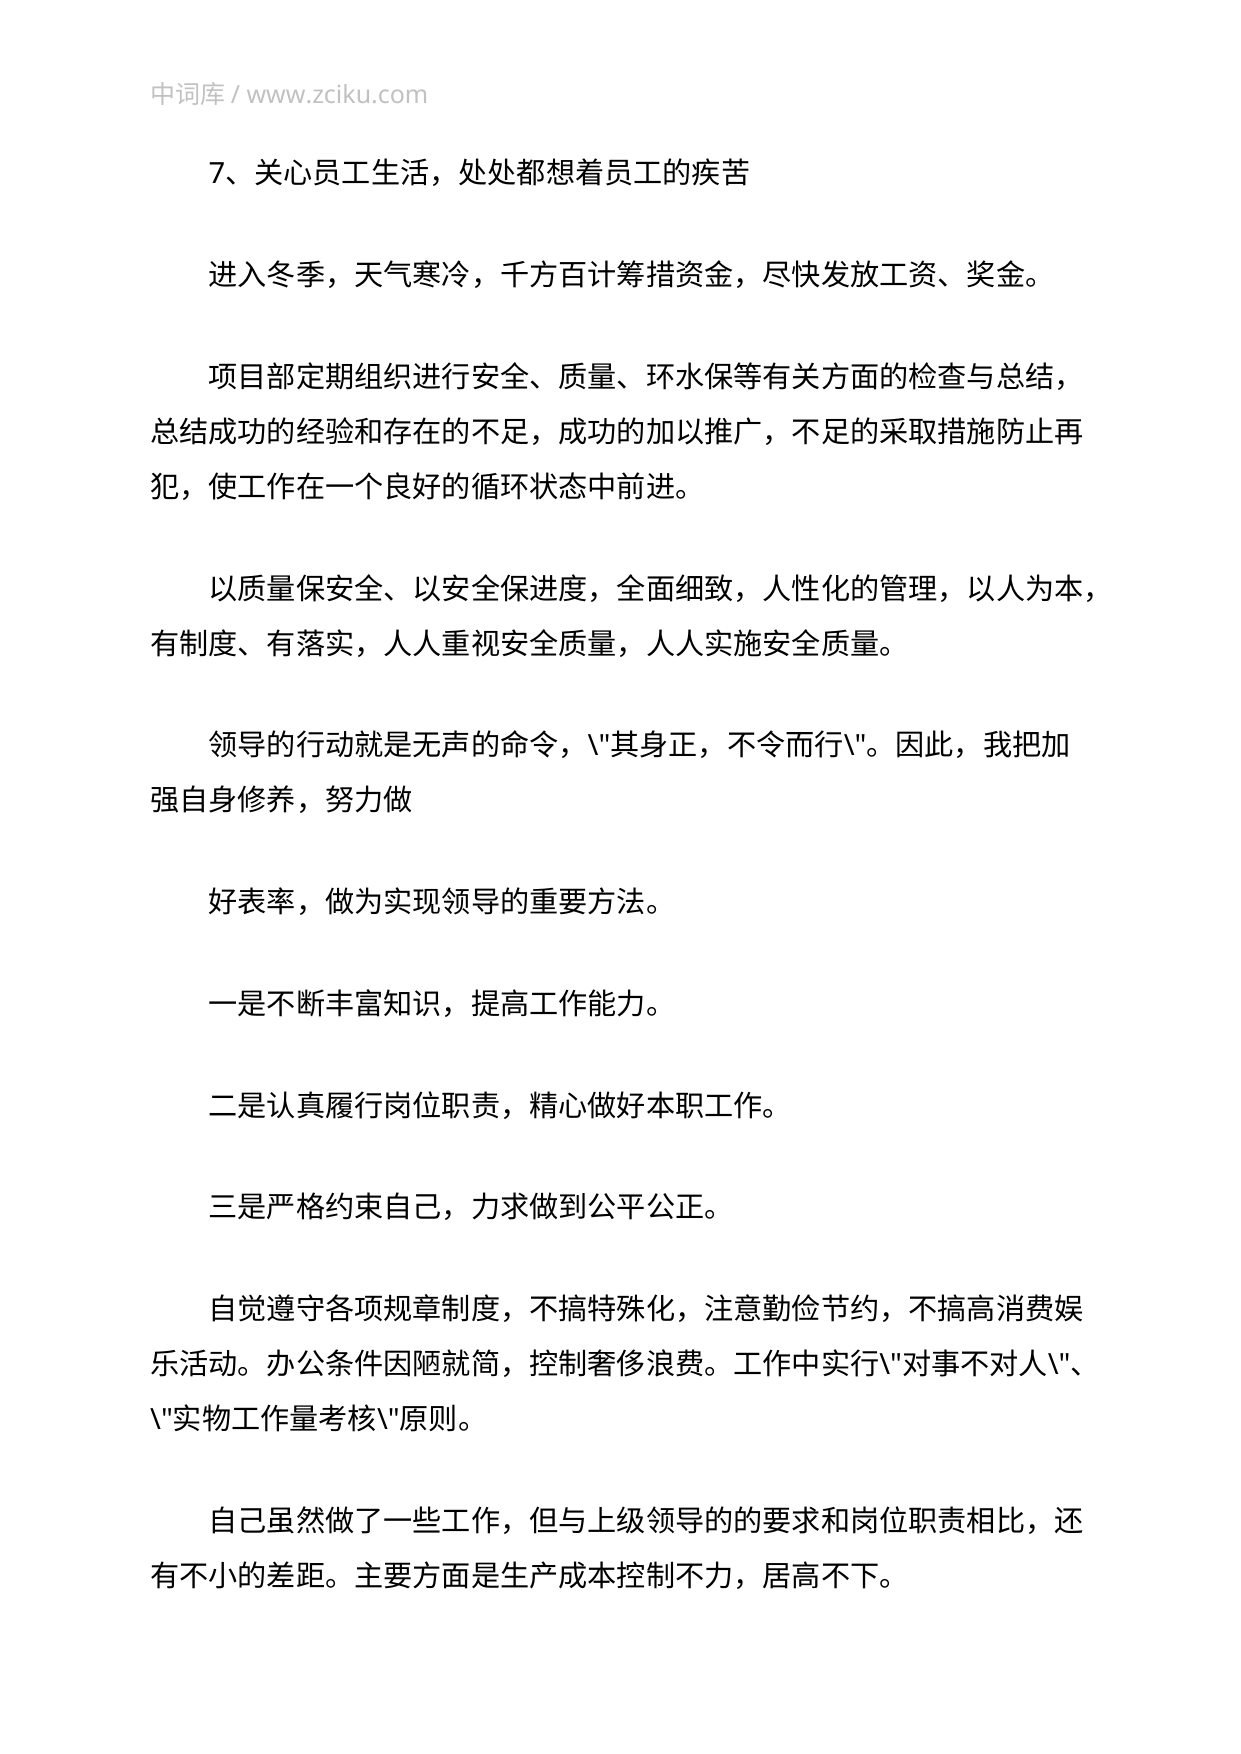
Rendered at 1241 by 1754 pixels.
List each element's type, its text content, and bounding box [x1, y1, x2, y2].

text 进入冬季，天气寒冷，千方百计筹措资金，尽快发放工资、奖金。 [150, 252, 1090, 294]
text 以质量保安全、以安全保进度，全面细致，人性化的管理，以人为本，有制度、有落实，人人重视安全质量，人人实施安全质量。 [150, 565, 1090, 662]
text 一是不断丰富知识，提高工作能力。 [150, 981, 1090, 1023]
text 自觉遵守各项规章制度，不搞特殊化，注意勤俭节约，不搞高消费娱乐活动。办公条件因陋就简，控制奢侈浪费。工作中实行\"对事不对人\"、\"实物工作量考核\"原则。 [150, 1286, 1090, 1438]
text 项目部定期组织进行安全、质量、环水保等有关方面的检查与总结，总结成功的经验和存在的不足，成功的加以推广，不足的采取措施防止再犯，使工作在一个良好的循环状态中前进。 [150, 354, 1090, 506]
text 三是严格约束自己，力求做到公平公正。 [150, 1184, 1090, 1226]
text 自己虽然做了一些工作，但与上级领导的的要求和岗位职责相比，还有不小的差距。主要方面是生产成本控制不力，居高不下。 [150, 1498, 1090, 1595]
text 二是认真履行岗位职责，精心做好本职工作。 [150, 1082, 1090, 1124]
text 好表率，做为实现领导的重要方法。 [150, 879, 1090, 921]
text 领导的行动就是无声的命令，\"其身正，不令而行\"。因此，我把加强自身修养，努力做 [150, 722, 1090, 819]
text 7、关心员工生活，处处都想着员工的疾苦 [150, 150, 1090, 192]
